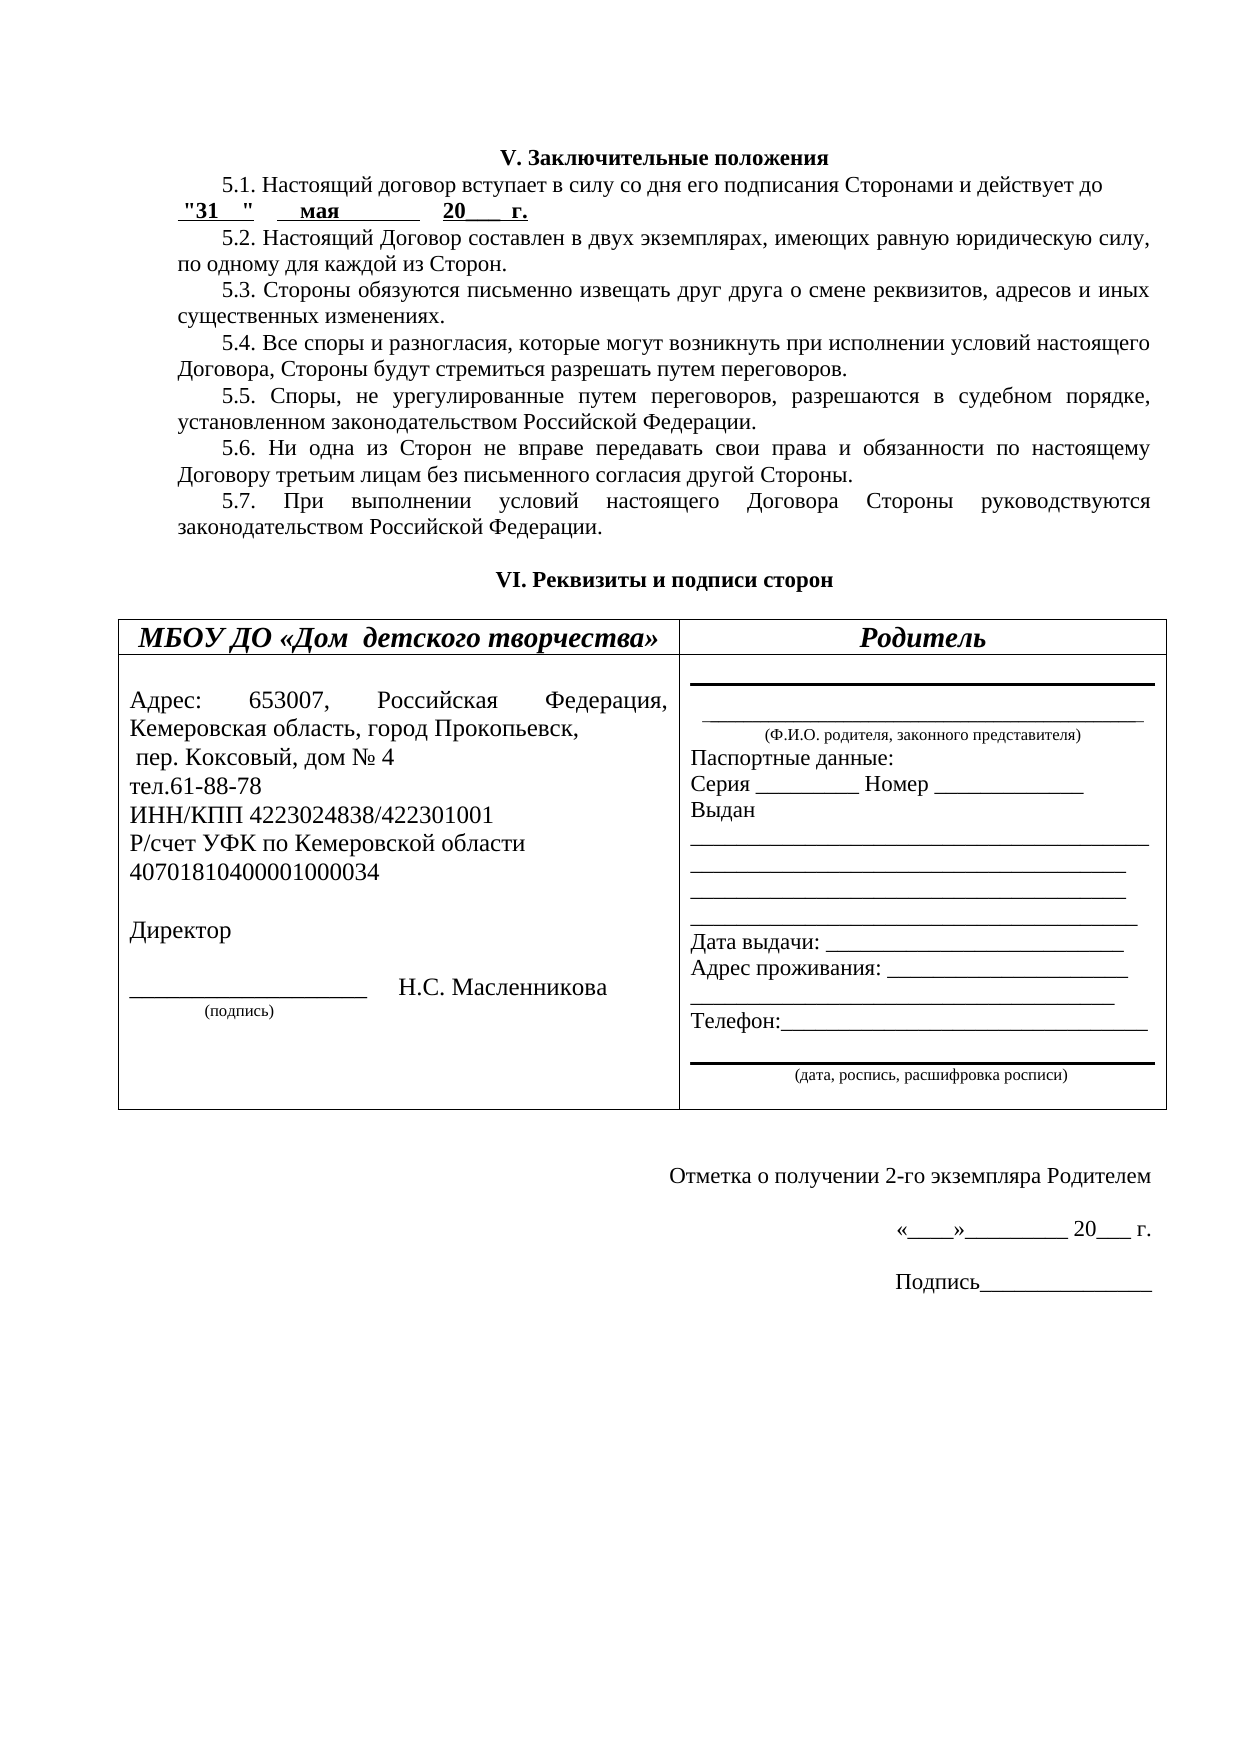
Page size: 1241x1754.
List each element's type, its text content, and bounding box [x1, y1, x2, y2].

text 5.2. Настоящий Договор составлен в двух экземплярах, имеющих равную юридическую силу, по одному для каждой из Сторон. [177, 223, 1152, 276]
text V. Заключительные положения [177, 144, 1152, 171]
text 5.3. Стороны обязуются письменно извещать друг друга о смене реквизитов, адресов и иных существенных изменениях. [177, 276, 1152, 329]
text "31 " мая 20___ г. [177, 197, 1152, 223]
table_cell Адрес: 653007, Российская Федерация, Кемеровская область, город Прокопьевск, пер. Коксовый, дом № 4 тел.61-88-78 ИНН/КПП 4223024838/422301001 Р/счет УФК по Кемеровской области 40701810400001000034 Директор ___________________ Н.С. Масленникова (подпись) [119, 655, 679, 1109]
text 5.7. При выполнении условий настоящего Договора Стороны руководствуются законодательством Российской Федерации. [177, 487, 1152, 540]
text 5.5. Споры, не урегулированные путем переговоров, разрешаются в судебном порядке, установленном законодательством Российской Федерации. [177, 382, 1152, 434]
text «____»_________ 20___ г. [177, 1215, 1152, 1242]
text Подпись_______________ [177, 1268, 1152, 1294]
table_header МБОУ ДО «Дом детского творчества» [119, 620, 679, 653]
table_cell _____________________________________________________ (Ф.И.О. родителя, законного представителя) Паспортные данные: Серия _________ Номер _____________ Выдан ______________________________________________________________________________ ______________________________________ _______________________________________ Дата выдачи: __________________________ Адрес проживания: _____________________ _____________________________________ Телефон:________________________________ (дата, роспись, расшифровка росписи) [680, 655, 1166, 1109]
text VI. Реквизиты и подписи сторон [177, 566, 1152, 592]
text 5.1. Настоящий договор вступает в силу со дня его подписания Сторонами и действует до [177, 171, 1152, 197]
text Отметка о получении 2-го экземпляра Родителем [177, 1163, 1152, 1189]
table_header Родитель [680, 620, 1166, 653]
text 5.4. Все споры и разногласия, которые могут возникнуть при исполнении условий настоящего Договора, Стороны будут стремиться разрешать путем переговоров. [177, 329, 1152, 382]
text 5.6. Ни одна из Сторон не вправе передавать свои права и обязанности по настоящему Договору третьим лицам без письменного согласия другой Стороны. [177, 434, 1152, 487]
